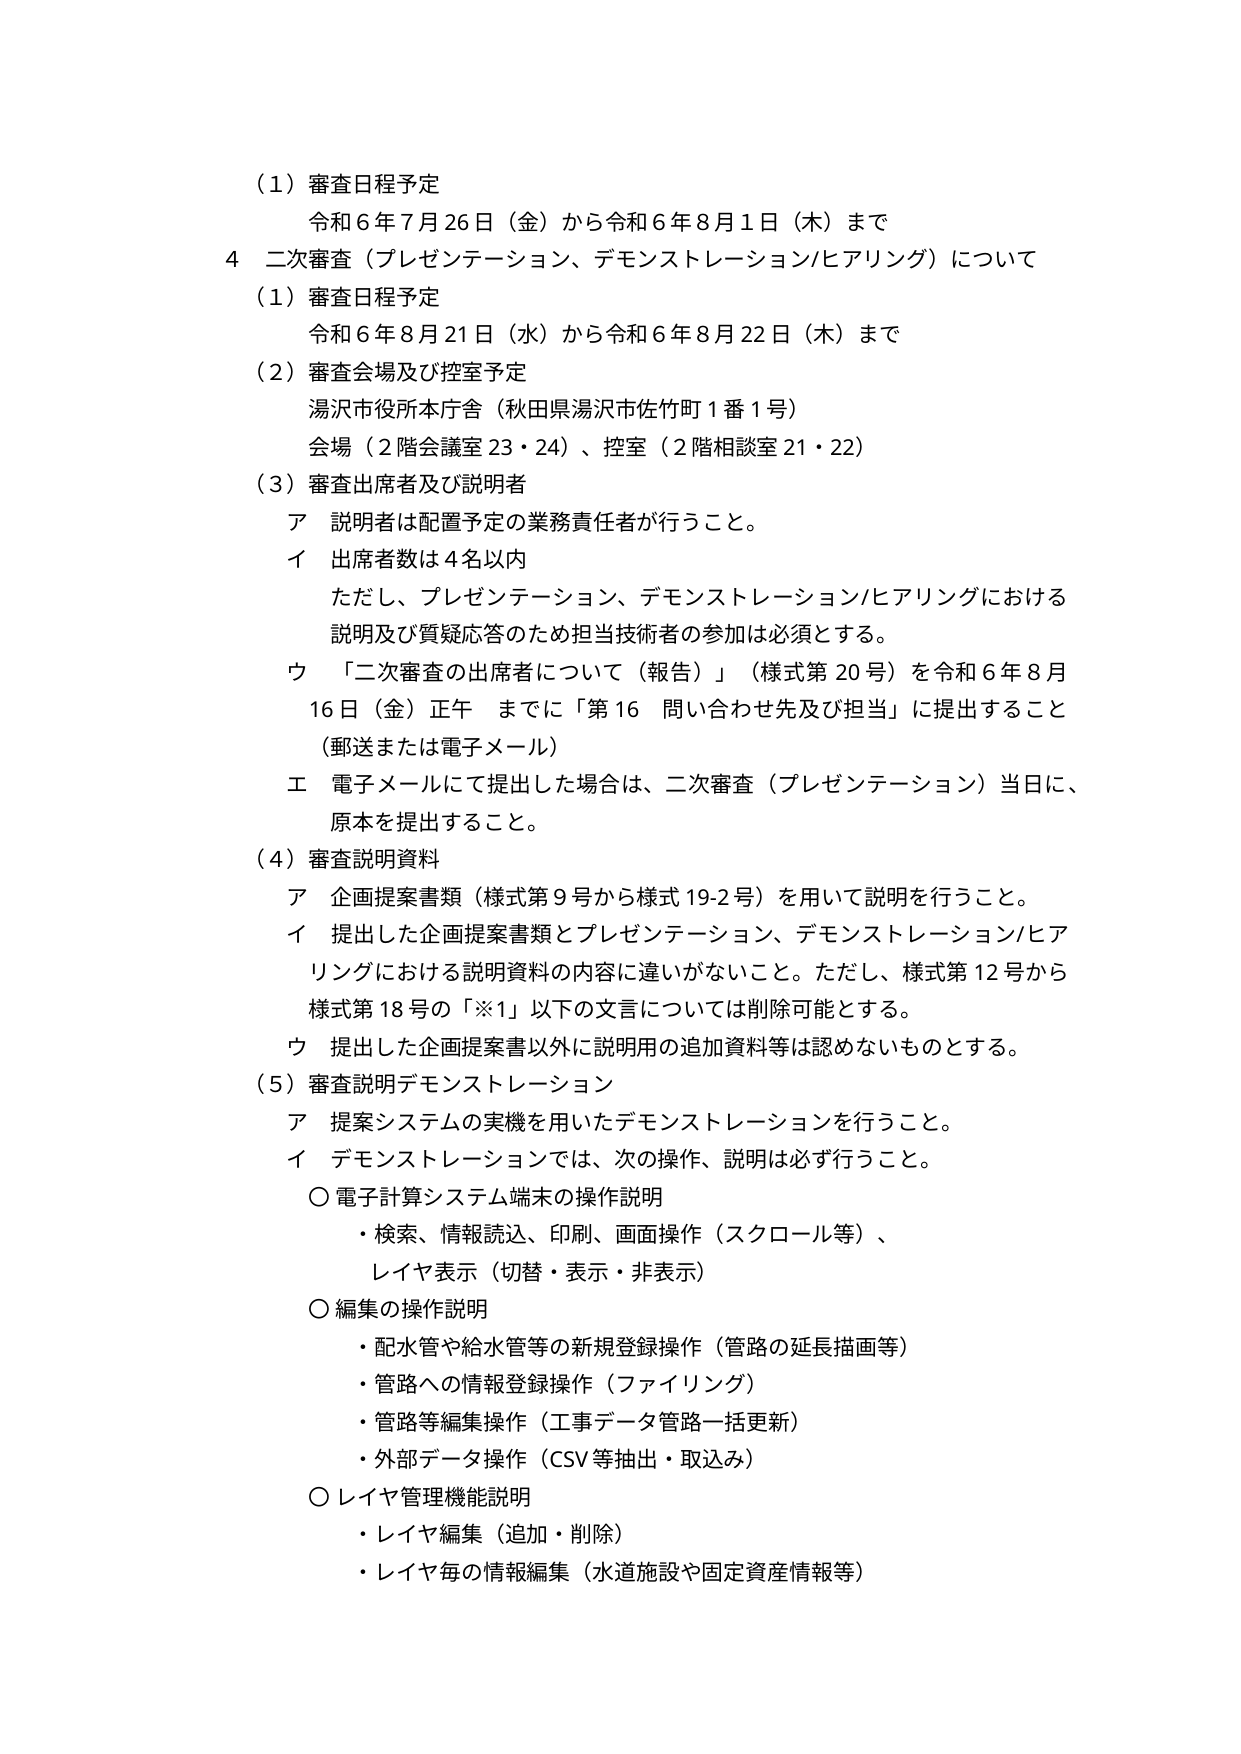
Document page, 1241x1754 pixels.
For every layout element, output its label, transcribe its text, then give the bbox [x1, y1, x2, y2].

text ア 提案システムの実機を用いたデモンストレーションを行うこと。 [177, 1102, 1069, 1139]
text （１）審査日程予定 [177, 277, 1069, 314]
text 湯沢市役所本庁舎（秋田県湯沢市佐竹町1番1号） [177, 389, 1069, 427]
text ・配水管や給水管等の新規登録操作（管路の延長描画等） [177, 1327, 1069, 1364]
text ウ 提出した企画提案書以外に説明用の追加資料等は認めないものとする。 [177, 1027, 1069, 1064]
text ア 企画提案書類（様式第９号から様式19-2号）を用いて説明を行うこと。 [287, 877, 1069, 914]
text ただし、プレゼンテーション、デモンストレーション/ヒアリングにおける説明及び質疑応答のため担当技術者の参加は必須とする。 [330, 577, 1069, 652]
text （４）審査説明資料 [177, 839, 1069, 877]
text ・管路等編集操作（工事データ管路一括更新） [177, 1402, 1069, 1439]
text ４ 二次審査（プレゼンテーション、デモンストレーション/ヒアリング）について [177, 239, 1069, 277]
text ア 説明者は配置予定の業務責任者が行うこと。 [177, 502, 1069, 539]
text イ デモンストレーションでは、次の操作、説明は必ず行うこと。 [177, 1139, 1069, 1177]
text （２）審査会場及び控室予定 [177, 352, 1069, 389]
text ・検索、情報読込、印刷、画面操作（スクロール等）、 [177, 1214, 1069, 1252]
text ・管路への情報登録操作（ファイリング） [177, 1364, 1069, 1402]
text ・外部データ操作（CSV等抽出・取込み） [177, 1439, 1069, 1477]
text ウ 「二次審査の出席者について（報告）」（様式第20号）を令和６年８月16日（金）正午 までに「第16 問い合わせ先及び担当」に提出すること（郵送または電子メール） [287, 652, 1069, 764]
text レイヤ表示（切替・表示・非表示） [177, 1252, 1069, 1289]
text ・レイヤ毎の情報編集（水道施設や固定資産情報等） [352, 1552, 1069, 1589]
text イ 提出した企画提案書類とプレゼンテーション、デモンストレーション/ヒアリングにおける説明資料の内容に違いがないこと。ただし、様式第12号から様式第18号の「※1」以下の文言については削除可能とする。 [287, 914, 1069, 1027]
text イ 出席者数は４名以内 [177, 539, 1069, 577]
text 令和６年７月26日（金）から令和６年８月１日（木）まで [177, 202, 1069, 239]
text 令和６年８月21日（水）から令和６年８月22日（木）まで [177, 314, 1069, 352]
text 〇 編集の操作説明 [177, 1289, 1069, 1327]
text ・レイヤ編集（追加・削除） [352, 1514, 1069, 1552]
text 〇 電子計算システム端末の操作説明 [177, 1177, 1069, 1214]
text 〇 レイヤ管理機能説明 [177, 1477, 1069, 1514]
text 会場（２階会議室23・24）、控室（２階相談室21・22） [177, 427, 1069, 464]
text （３）審査出席者及び説明者 [177, 464, 1069, 502]
text （１）審査日程予定 [177, 164, 1069, 202]
text （５）審査説明デモンストレーション [177, 1064, 1069, 1102]
text エ 電子メールにて提出した場合は、二次審査（プレゼンテーション）当日に、原本を提出すること。 [287, 764, 1069, 839]
